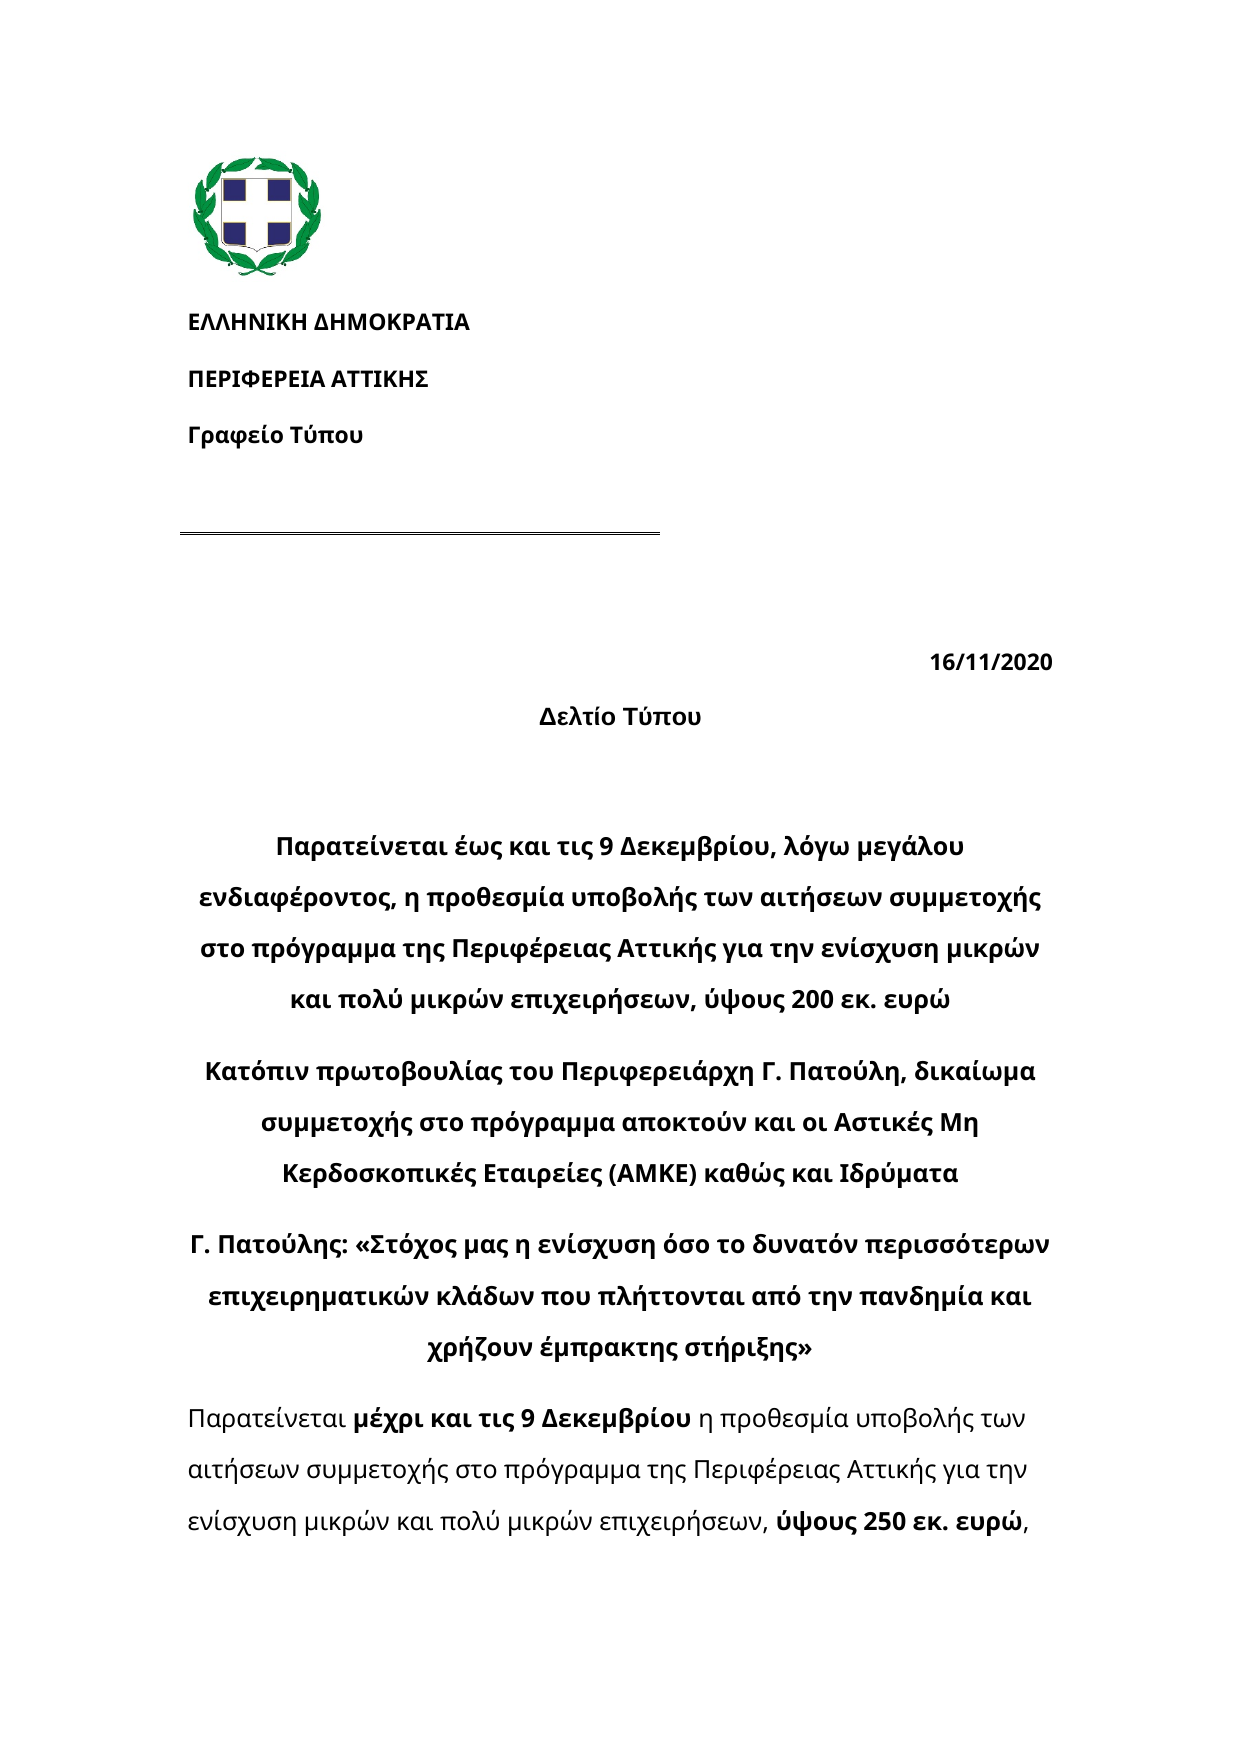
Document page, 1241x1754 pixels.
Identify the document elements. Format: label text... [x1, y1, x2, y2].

table_cell ΕΛΛΗΝΙΚΗ ΔΗΜΟΚΡΑΤΙΑ ΠΕΡΙΦΕΡΕΙΑ ΑΤΤΙΚΗΣ Γραφείο Τύπου [180, 306, 660, 532]
table_header [180, 150, 660, 306]
text Παρατείνεται έως και τις 9 Δεκεμβρίου, λόγω μεγάλου ενδιαφέροντος, η προθεσμία υποβολής των αιτήσεων συμμετοχής στο πρόγραμμα της Περιφέρειας Αττικής για την ενίσχυση μικρών και πολύ μικρών επιχειρήσεων, ύψους ευρώ [187, 828, 1053, 1015]
picture [187, 150, 327, 282]
text Γ. Πατούλης: «Στόχος μας η ενίσχυση όσο το δυνατόν περισσότερων επιχειρηματικών κλάδων που πλήττονται από την πανδημία και χρήζουν έμπρακτης στήριξης» [187, 1227, 1053, 1363]
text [187, 1401, 1053, 1537]
text 16/11/2020 [187, 646, 1053, 677]
text Κατόπιν πρωτοβουλίας του Περιφερειάρχη Γ. Πατούλη, δικαίωμα συμμετοχής στο πρόγραμμα αποκτούν και οι Αστικές Μη Κερδοσκοπικές Εταιρείες (ΑΜΚΕ) καθώς και Ιδρύματα [187, 1053, 1053, 1189]
text Δελτίο Τύπου [187, 702, 1053, 731]
